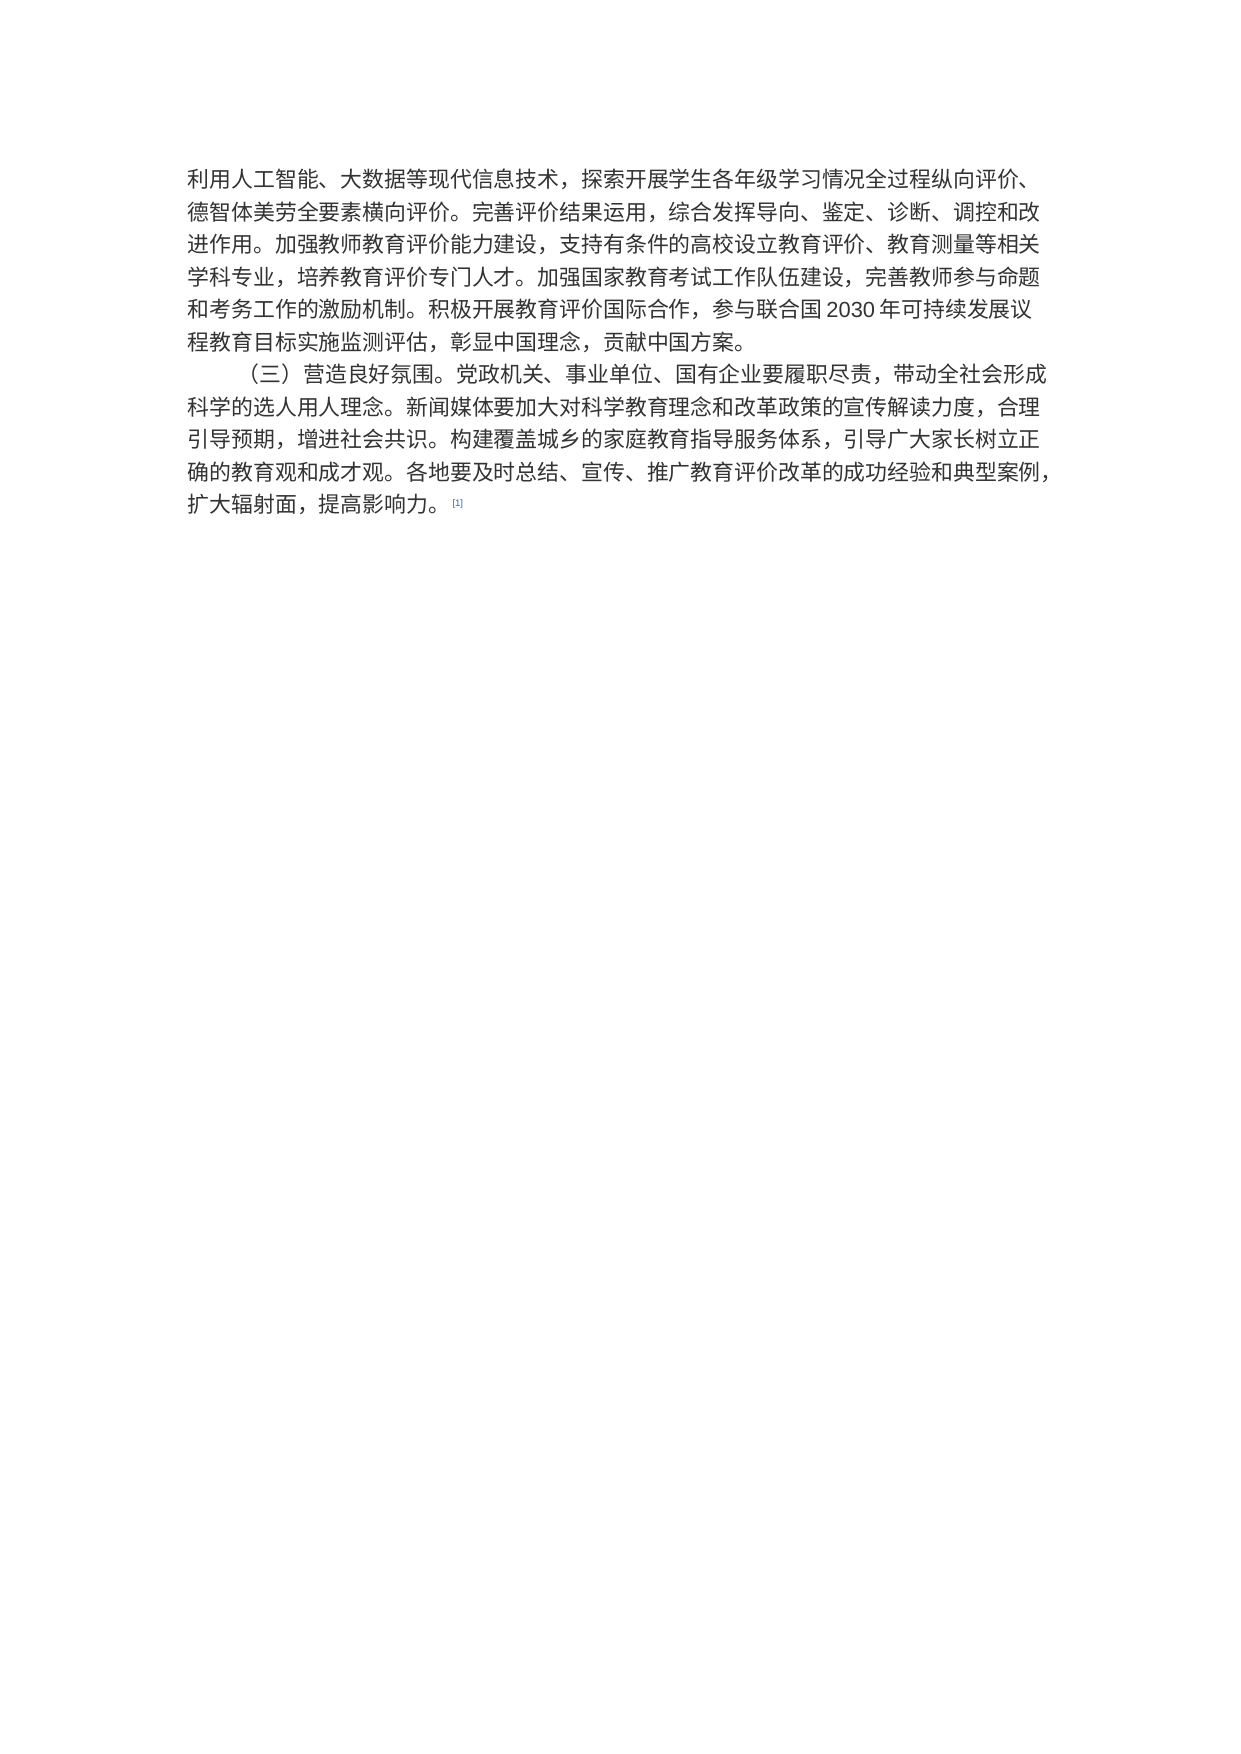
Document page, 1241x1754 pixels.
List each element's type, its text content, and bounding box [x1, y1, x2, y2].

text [187, 162, 1053, 357]
text （三）营造良好氛围。党政机关、事业单位、国有企业要履职尽责，带动全社会形成科学的选人用人理念。新闻媒体要加大对科学教育理念和改革政策的宣传解读力度，合理引导预期，增进社会共识。构建覆盖城乡的家庭教育指导服务体系，引导广大家长树立正确的教育观和成才观。各地要及时总结、宣传、推广教育评价改革的成功经验和典型案例，扩大辐射面，提高影响力。 [1] [187, 357, 1053, 519]
